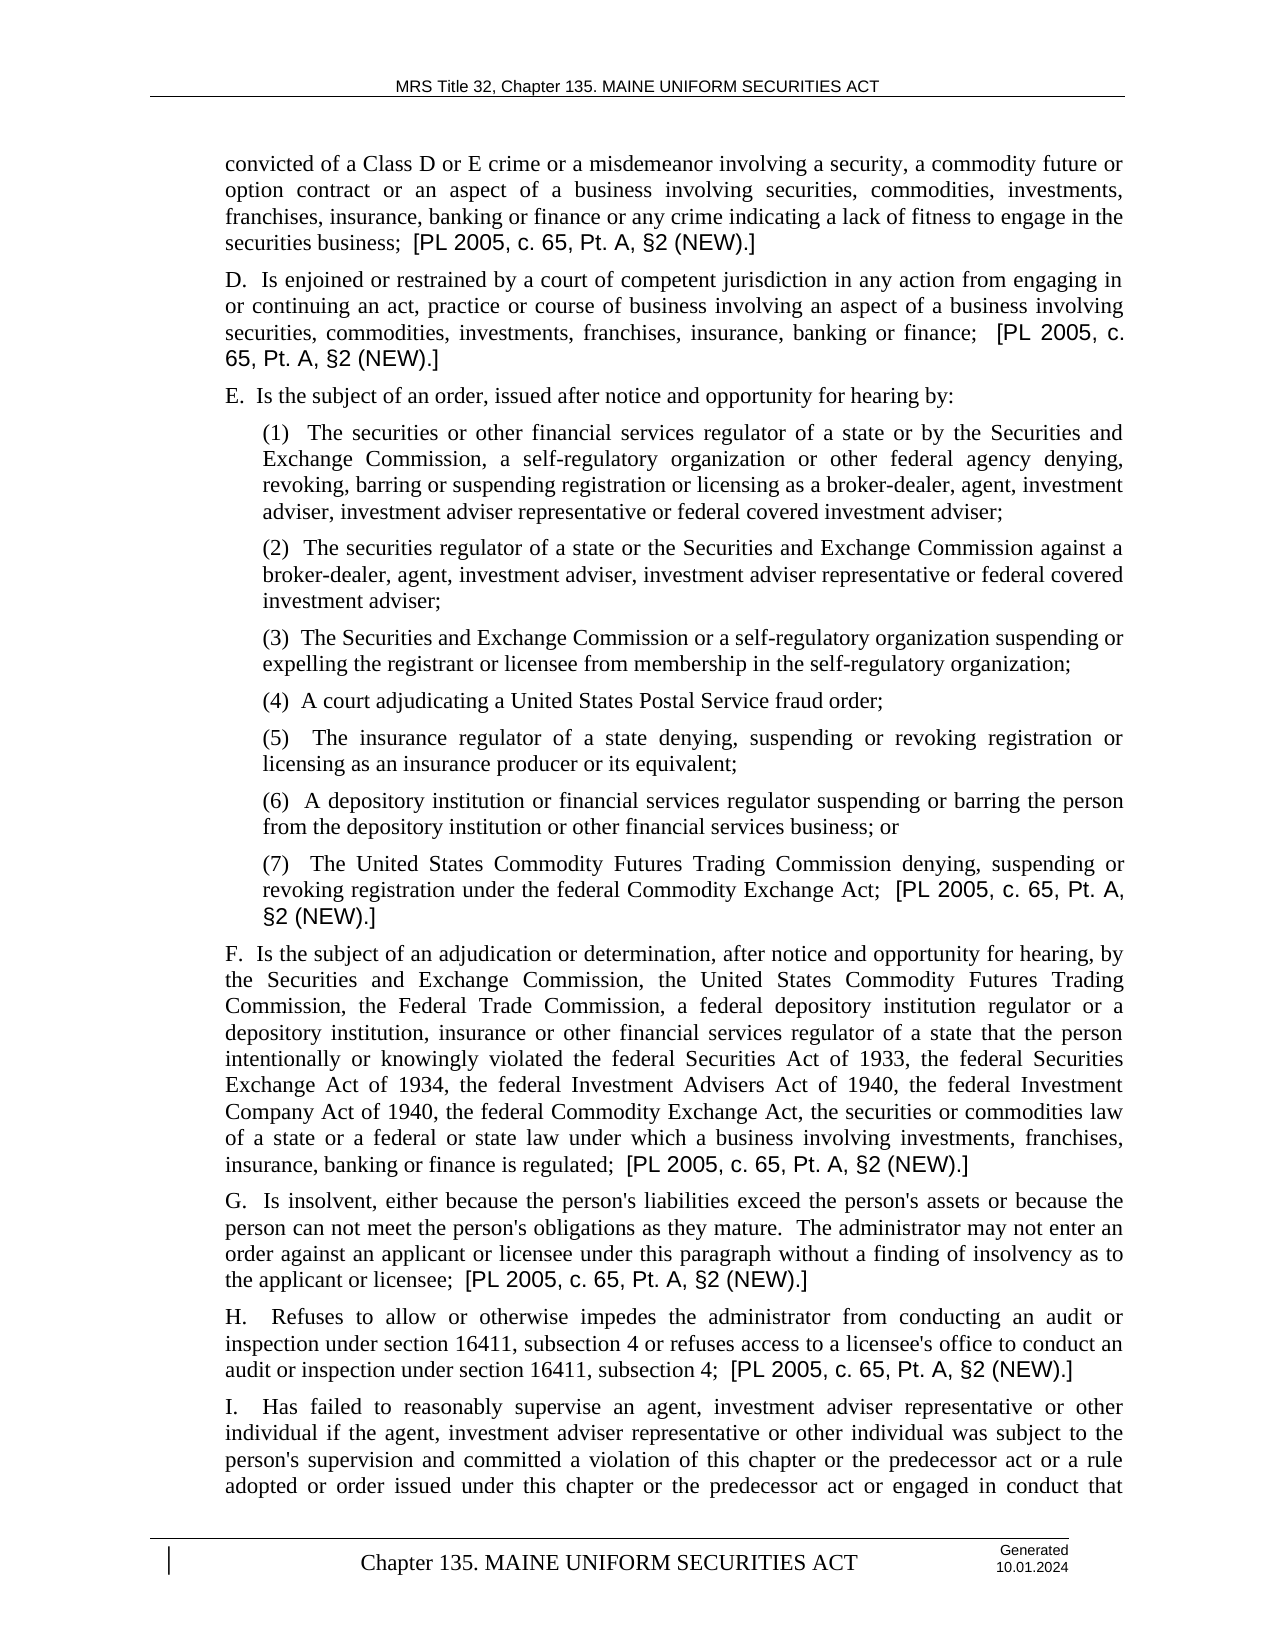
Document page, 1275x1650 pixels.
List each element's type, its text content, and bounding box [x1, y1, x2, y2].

text (4) A court adjudicating a United States Postal Service fraud order; [262, 687, 1125, 713]
text (5) The insurance regulator of a state denying, suspending or revoking registration or licensing as an insurance producer or its equivalent; [262, 724, 1125, 777]
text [225, 150, 1125, 256]
text (1) The securities or other financial services regulator of a state or by the Securities and Exchange Commission, a self-regulatory organization or other federal agency denying, revoking, barring or suspending registration or licensing as a broker-dealer, agent, investment adviser, investment adviser representative or federal covered investment adviser; [262, 419, 1125, 524]
text G. Is insolvent, either because the person's liabilities exceed the person's assets or because the person can not meet the person's obligations as they mature. The administrator may not enter an order against an applicant or licensee under this paragraph without a finding of insolvency as to the applicant or licensee; [PL 2005, c. 65, Pt. A, §2 (NEW).] [225, 1187, 1125, 1293]
text E. Is the subject of an order, issued after notice and opportunity for hearing by: [225, 382, 1125, 408]
text H. Refuses to allow or otherwise impedes the administrator from conducting an audit or inspection under section 16411, subsection 4 or refuses access to a licensee's office to conduct an audit or inspection under section 16411, subsection 4; [PL 2005, c. 65, Pt. A, §2 (NEW).] [225, 1303, 1125, 1382]
text F. Is the subject of an adjudication or determination, after notice and opportunity for hearing, by the Securities and Exchange Commission, the United States Commodity Futures Trading Commission, the Federal Trade Commission, a federal depository institution regulator or a depository institution, insurance or other financial services regulator of a state that the person intentionally or knowingly violated the federal Securities Act of 1933, the federal Securities Exchange Act of 1934, the federal Investment Advisers Act of 1940, the federal Investment Company Act of 1940, the federal Commodity Exchange Act, the securities or commodities law of a state or a federal or state law under which a business involving investments, franchises, insurance, banking or finance is regulated; [PL 2005, c. 65, Pt. A, §2 (NEW).] [225, 940, 1125, 1177]
text (2) The securities regulator of a state or the Securities and Exchange Commission against a broker-dealer, agent, investment adviser, investment adviser representative or federal covered investment adviser; [262, 534, 1125, 613]
text (6) A depository institution or financial services regulator suspending or barring the person from the depository institution or other financial services business; or [262, 787, 1125, 840]
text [225, 1393, 1125, 1498]
text (7) The United States Commodity Futures Trading Commission denying, suspending or revoking registration under the federal Commodity Exchange Act; [PL 2005, c. 65, Pt. A, §2 (NEW).] [262, 850, 1125, 929]
text D. Is enjoined or restrained by a court of competent jurisdiction in any action from engaging in or continuing an act, practice or course of business involving an aspect of a business involving securities, commodities, investments, franchises, insurance, banking or finance; [PL 2005, c. 65, Pt. A, §2 (NEW).] [225, 266, 1125, 371]
text (3) The Securities and Exchange Commission or a self-regulatory organization suspending or expelling the registrant or licensee from membership in the self-regulatory organization; [262, 624, 1125, 677]
